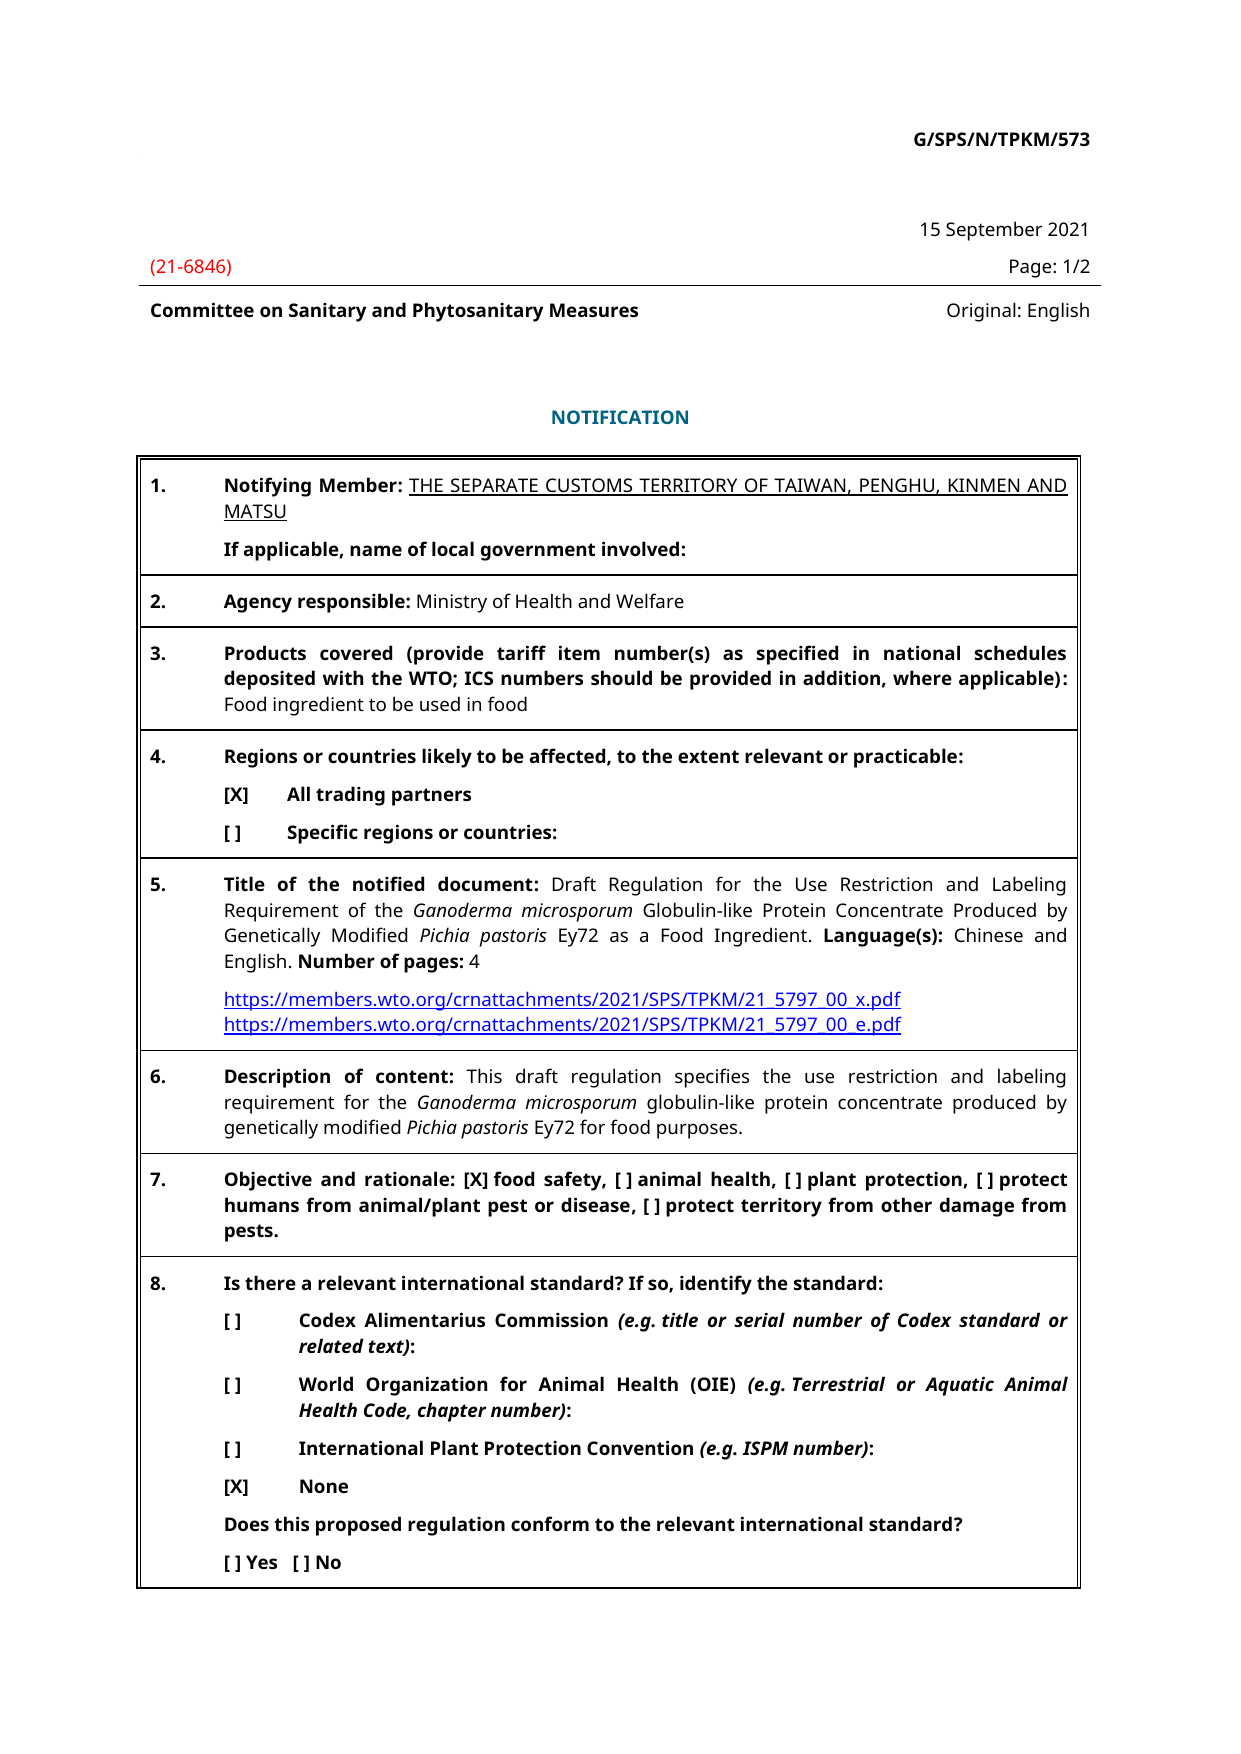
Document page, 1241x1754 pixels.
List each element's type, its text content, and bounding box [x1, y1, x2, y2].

table_cell Title of the notified document: Draft Regulation for the Use Restriction and Labeling Requirement of the Ganoderma microsporum Globulin-like Protein Concentrate Produced by Genetically Modified Pichia pastoris Ey72 as a Food Ingredient. Language(s): Chinese and English. Number of pages: 4 https://members.wto.org/crnattachments/2021/SPS/TPKM/21_5797_00_x.pdf https://members.wto.org/crnattachments/2021/SPS/TPKM/21_5797_00_e.pdf [212, 859, 1077, 1049]
title NOTIFICATION [150, 405, 1090, 430]
table_header Notifying Member: The Separate Customs Territory of Taiwan, Penghu, Kinmen and Matsu If applicable, name of local government involved: [212, 460, 1077, 574]
table_cell Agency responsible: Ministry of Health and Welfare [212, 576, 1077, 626]
table_cell 3. [141, 628, 212, 729]
table_cell 2. [141, 576, 212, 626]
table_cell Objective and rationale: [X] food safety, [ ] animal health, [ ] plant protection, [ ] protect humans from animal/plant pest or disease, [ ] protect territory from other damage from pests. [212, 1154, 1077, 1256]
table_header 1. [141, 460, 212, 574]
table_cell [212, 1257, 1077, 1587]
table_cell Description of content: This draft regulation specifies the use restriction and labeling requirement for the Ganoderma microsporum globulin-like protein concentrate produced by genetically modified Pichia pastoris Ey72 for food purposes. [212, 1051, 1077, 1153]
table_cell Products covered (provide tariff item number(s) as specified in national schedules deposited with the WTO; ICS numbers should be provided in addition, where applicable): Food ingredient to be used in food [212, 628, 1077, 729]
table_cell 4. [141, 731, 212, 857]
table_cell 7. [141, 1154, 212, 1256]
table_cell 8. [141, 1257, 212, 1587]
table_cell 6. [141, 1051, 212, 1153]
table_cell 5. [141, 859, 212, 1049]
table_cell Regions or countries likely to be affected, to the extent relevant or practicable: [X] All trading partners [ ] Specific regions or countries: [212, 731, 1077, 857]
